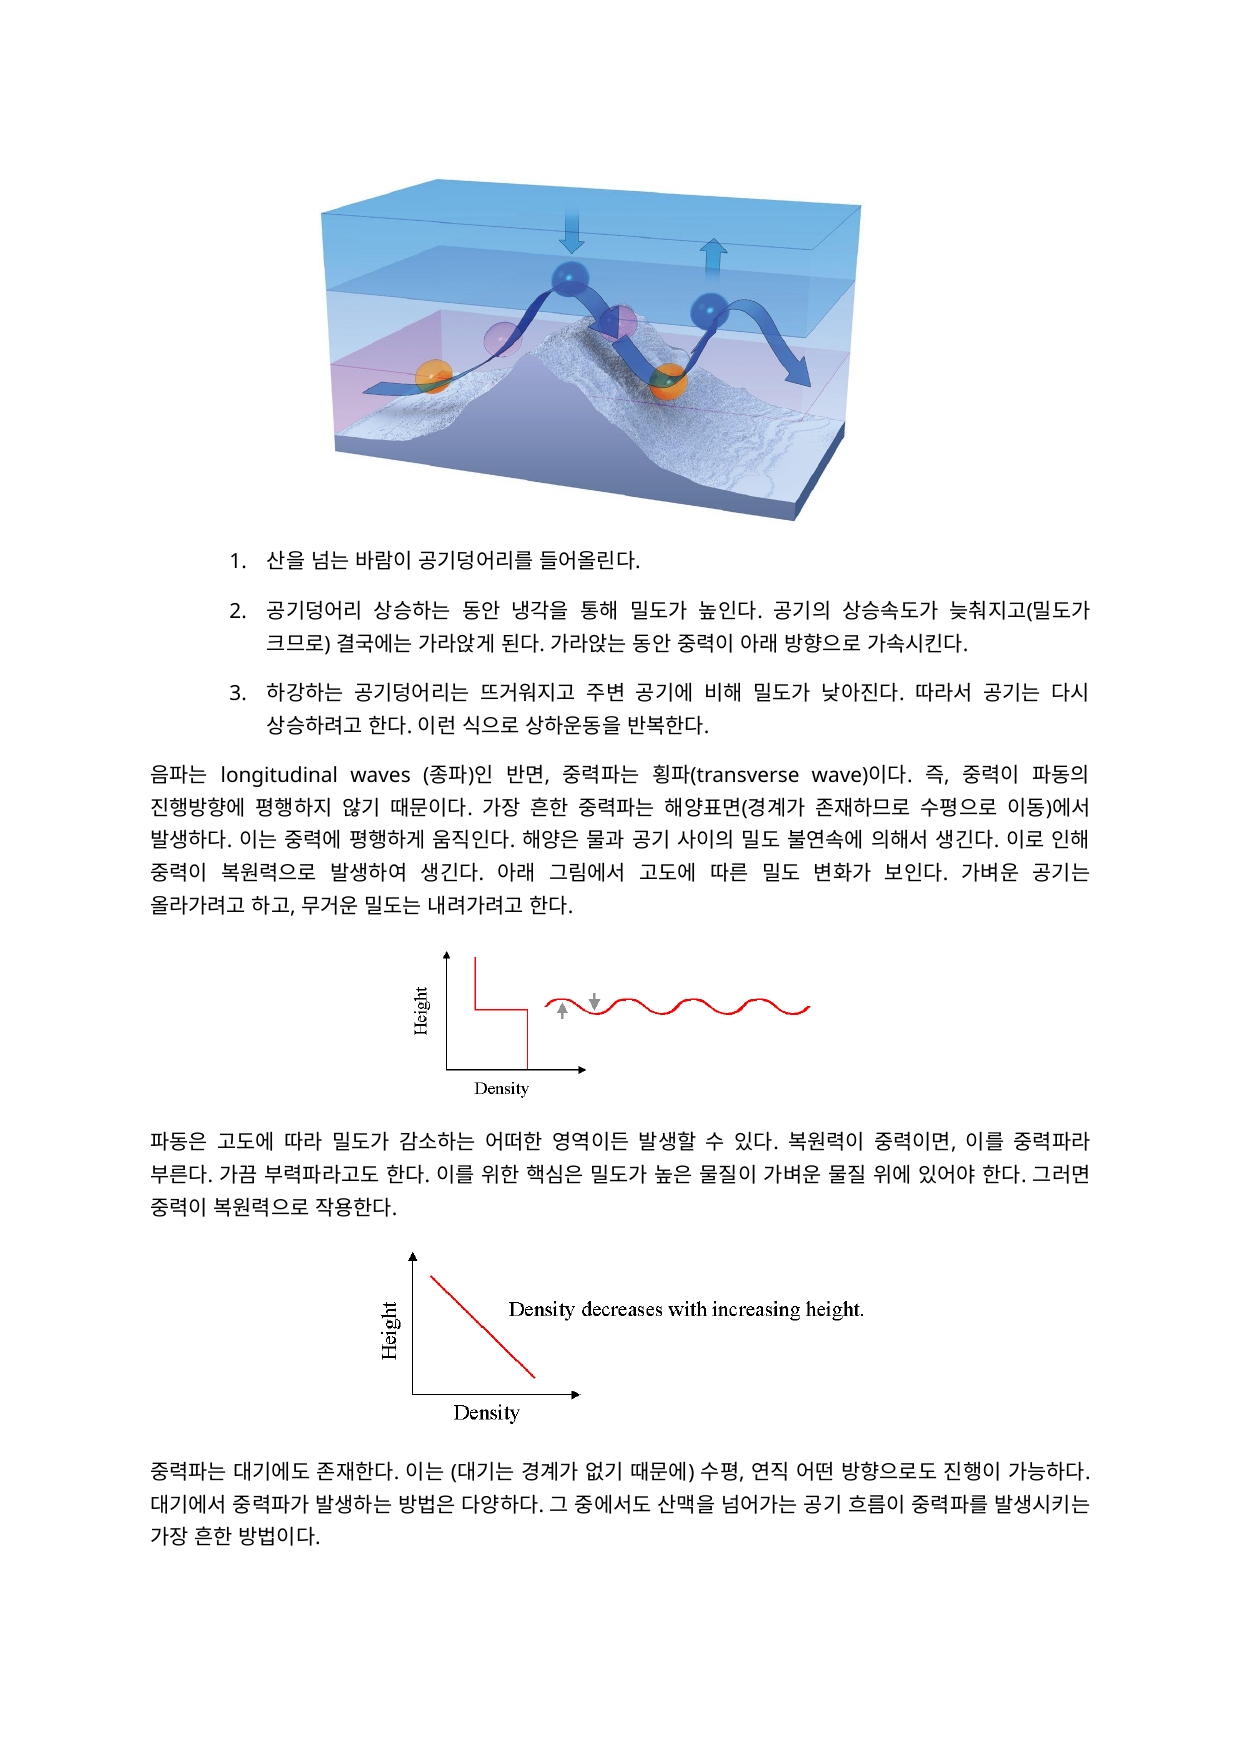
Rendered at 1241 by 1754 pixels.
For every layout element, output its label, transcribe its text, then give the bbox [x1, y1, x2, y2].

picture [403, 938, 837, 1107]
picture [361, 1240, 880, 1437]
text 중력파는 대기에도 존재한다. 이는 (대기는 경계가 없기 때문에) 수평, 연직 어떤 방향으로도 진행이 가능하다. 대기에서 중력파가 발생하는 방법은 다양하다. 그 중에서도 산맥을 넘어가는 공기 흐름이 중력파를 발생시키는 가장 흔한 방법이다. [150, 1455, 1090, 1551]
picture [310, 177, 930, 526]
list 산을 넘는 바람이 공기덩어리를 들어올린다. [229, 545, 1090, 575]
list 하강하는 공기덩어리는 뜨거워지고 주변 공기에 비해 밀도가 낮아진다. 따라서 공기는 다시 상승하려고 한다. 이런 식으로 상하운동을 반복한다. [229, 676, 1090, 739]
list 공기덩어리 상승하는 동안 냉각을 통해 밀도가 높인다. 공기의 상승속도가 늦춰지고(밀도가 크므로) 결국에는 가라앉게 된다. 가라앉는 동안 중력이 아래 방향으로 가속시킨다. [229, 594, 1090, 657]
text 음파는 longitudinal waves (종파)인 반면, 중력파는 횡파(transverse wave)이다. 즉, 중력이 파동의 진행방향에 평행하지 않기 때문이다. 가장 흔한 중력파는 해양표면(경계가 존재하므로 수평으로 이동)에서 발생하다. 이는 중력에 평행하게 움직인다. 해양은 물과 공기 사이의 밀도 불연속에 의해서 생긴다. 이로 인해 중력이 복원력으로 발생하여 생긴다. 아래 그림에서 고도에 따른 밀도 변화가 보인다. 가벼운 공기는 올라가려고 하고, 무거운 밀도는 내려가려고 한다. [150, 758, 1090, 919]
text 파동은 고도에 따라 밀도가 감소하는 어떠한 영역이든 발생할 수 있다. 복원력이 중력이면, 이를 중력파라 부른다. 가끔 부력파라고도 한다. 이를 위한 핵심은 밀도가 높은 물질이 가벼운 물질 위에 있어야 한다. 그러면 중력이 복원력으로 작용한다. [150, 1126, 1090, 1221]
